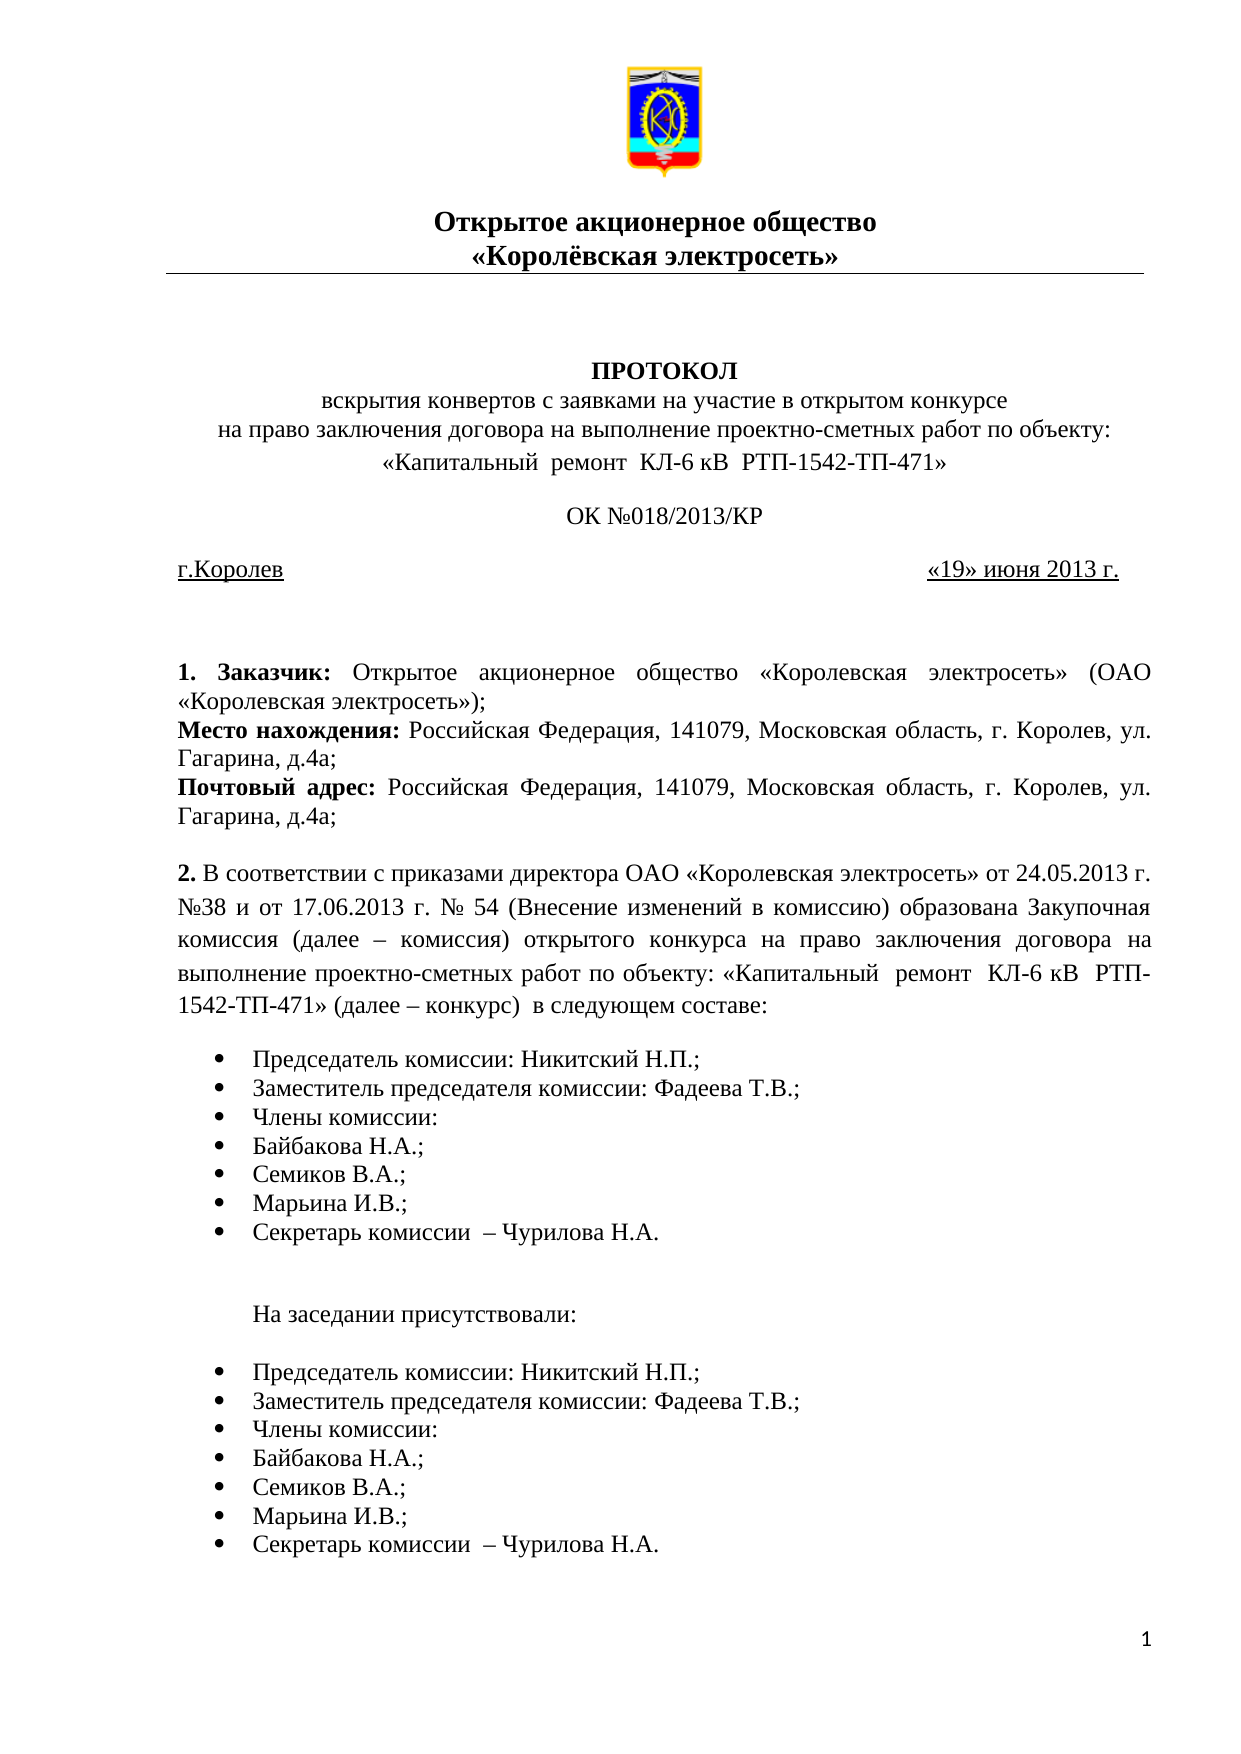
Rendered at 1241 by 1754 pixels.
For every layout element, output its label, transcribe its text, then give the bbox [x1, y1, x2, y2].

list Марьина И.В.; [215, 1188, 1152, 1217]
list Семиков В.А.; [215, 1159, 1152, 1188]
title «Королёвская электросеть» [166, 238, 1144, 273]
text ОК №018/2013/КР [177, 501, 1152, 529]
list Секретарь комиссии – Чурилова Н.А. [215, 1529, 1152, 1558]
list Место нахождения: Российская Федерация, 141079, Московская область, г. Королев, ул. Гагарина, д.4а; [177, 715, 1152, 772]
list Байбакова Н.А.; [215, 1443, 1152, 1472]
subtitle вскрытия конвертов с заявками на участие в открытом конкурсе [177, 385, 1152, 414]
list Члены комиссии: [215, 1414, 1152, 1443]
text На заседании присутствовали: [252, 1299, 1152, 1328]
list 1. Заказчик: Открытое акционерное общество «Королевская электросеть» (ОАО «Королевская электросеть»); [177, 657, 1152, 715]
list Заместитель председателя комиссии: Фадеева Т.В.; [215, 1386, 1152, 1414]
list Секретарь комиссии – Чурилова Н.А. [215, 1217, 1152, 1246]
list Председатель комиссии: Никитский Н.П.; [215, 1044, 1152, 1073]
list Председатель комиссии: Никитский Н.П.; [215, 1357, 1152, 1386]
list Марьина И.В.; [215, 1501, 1152, 1529]
text на право заключения договора на выполнение проектно-сметных работ по объекту: «Капитальный ремонт КЛ-6 кВ РТП-1542-ТП-471» [177, 414, 1152, 476]
list Семиков В.А.; [215, 1472, 1152, 1501]
list Члены комиссии: [215, 1102, 1152, 1131]
list Почтовый адрес: Российская Федерация, 141079, Московская область, г. Королев, ул. Гагарина, д.4а; [177, 772, 1152, 830]
subtitle ПРОТОКОЛ [177, 356, 1152, 385]
list Заместитель председателя комиссии: Фадеева Т.В.; [215, 1073, 1152, 1102]
text г.Королев «19» июня 2013 г. [177, 554, 1152, 583]
text 2. В соответствии с приказами директора ОАО «Королевская электросеть» от 24.05.2013 г. №38 и от 17.06.2013 г. № 54 (Внесение изменений в комиссию) образована Закупочная комиссия (далее – комиссия) открытого конкурса на право заключения договора на выполнение проектно-сметных работ по объекту: «Капитальный ремонт КЛ-6 кВ РТП-1542-ТП-471» (далее – конкурс) в следующем составе: [177, 858, 1152, 1019]
title Открытое акционерное общество [166, 204, 1144, 238]
list Байбакова Н.А.; [215, 1131, 1152, 1159]
